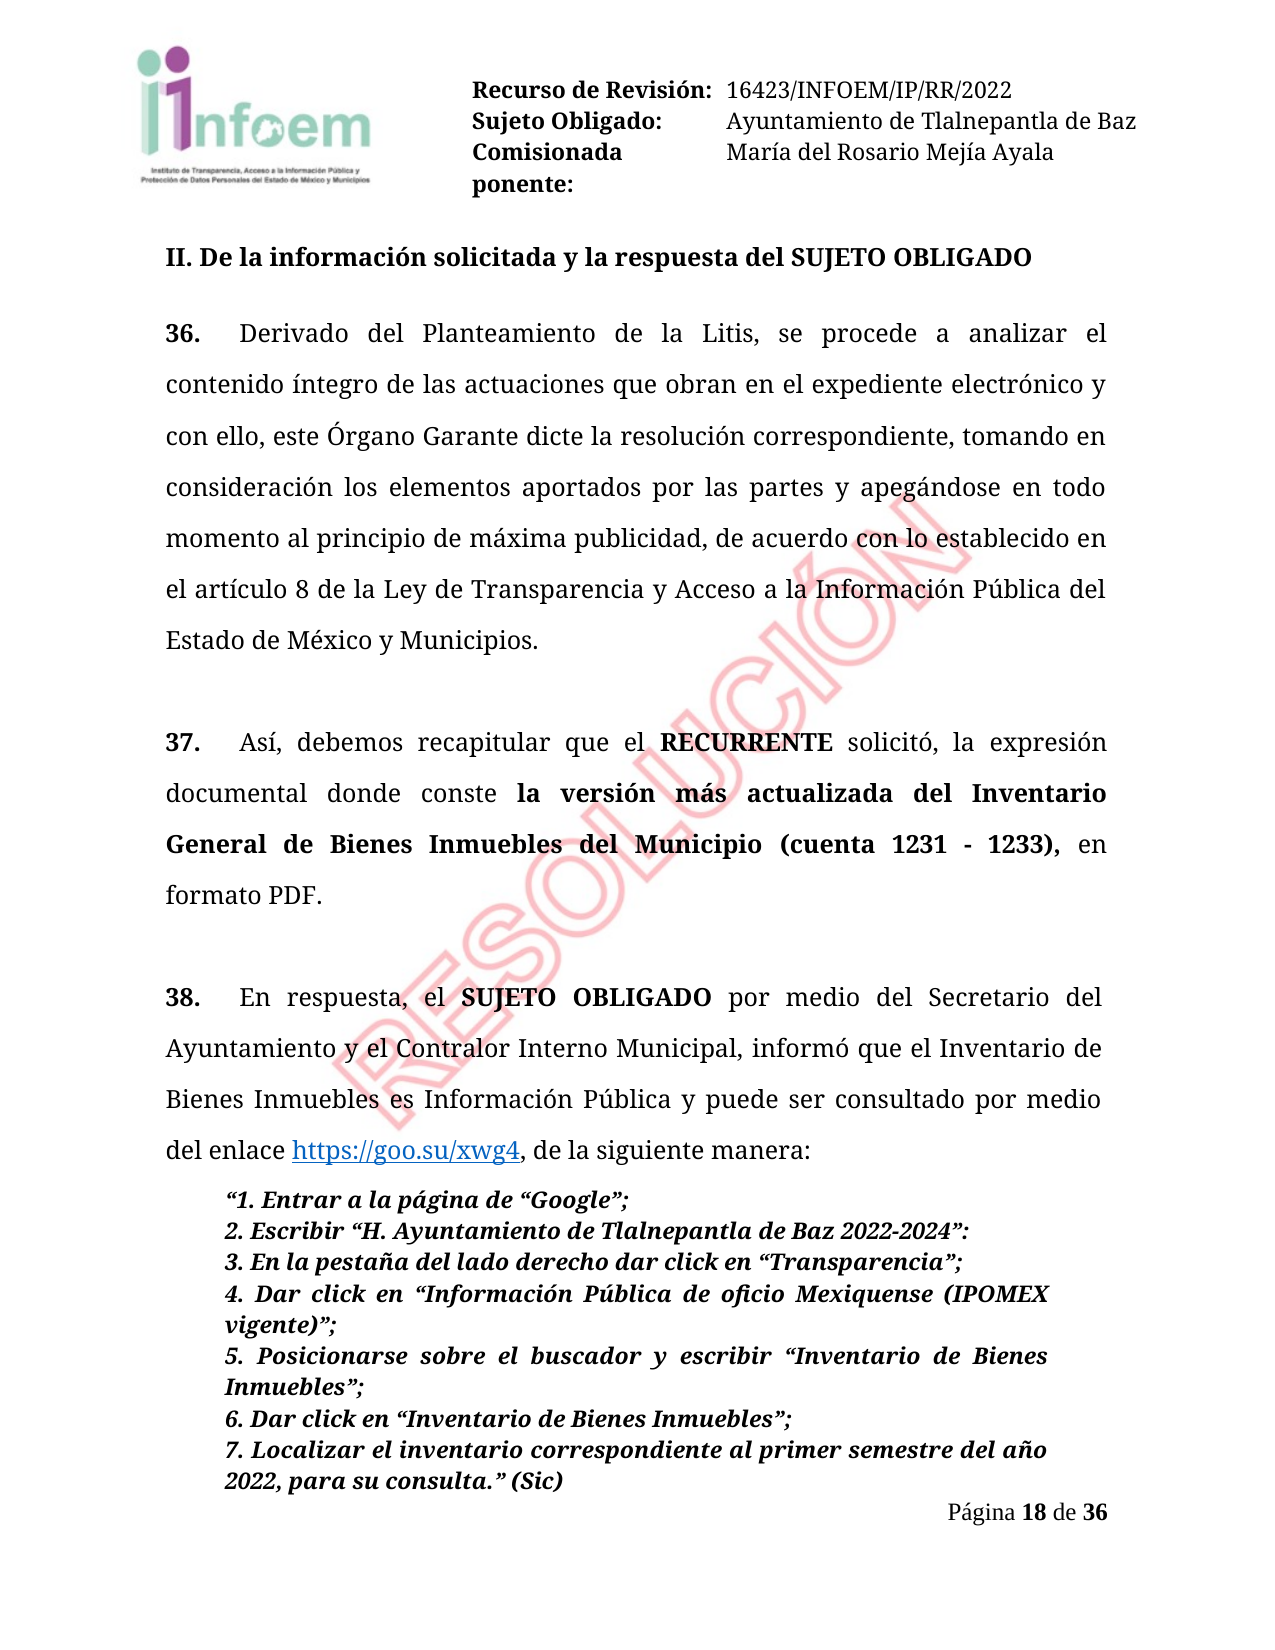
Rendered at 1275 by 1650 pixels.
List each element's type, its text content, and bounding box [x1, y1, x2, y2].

list 2. Escribir “H. Ayuntamiento de Tlalnepantla de Baz 2022-2024”: [224, 1215, 1051, 1246]
picture [22, 0, 1251, 1589]
subtitle II. De la información solicitada y la respuesta del SUJETO OBLIGADO [165, 240, 1107, 274]
list 3. En la pestaña del lado derecho dar click en “Transparencia”; [224, 1246, 1051, 1278]
list Derivado del Planteamiento de la Litis, se procede a analizar el contenido íntegro de las actuaciones que obran en el expediente electrónico y con ello, este Órgano Garante dicte la resolución correspondiente, tomando en consideración los elementos aportados por las partes y apegándose en todo momento al principio de máxima publicidad, de acuerdo con lo establecido en el artículo 8 de la Ley de Transparencia y Acceso a la Información Pública del Estado de México y Municipios. [165, 316, 1107, 656]
list 6. Dar click en “Inventario de Bienes Inmuebles”; [224, 1403, 1051, 1434]
list 7. Localizar el inventario correspondiente al primer semestre del año 2022, para su consulta.” (Sic) [224, 1434, 1051, 1496]
list 5. Posicionarse sobre el buscador y escribir “Inventario de Bienes Inmuebles”; [224, 1340, 1051, 1403]
list “1. Entrar a la página de “Google”; [224, 1184, 1051, 1215]
list 4. Dar click en “Información Pública de oficio Mexiquense (IPOMEX vigente)”; [224, 1278, 1051, 1340]
list En respuesta, el SUJETO OBLIGADO por medio del Secretario del Ayuntamiento y el Contralor Interno Municipal, informó que el Inventario de Bienes Inmuebles es Información Pública y puede ser consultado por medio del enlace https://goo.su/xwg4, de la siguiente manera: [165, 980, 1102, 1167]
list Así, debemos recapitular que el RECURRENTE solicitó, la expresión documental donde conste la versión más actualizada del Inventario General de Bienes Inmuebles del Municipio (cuenta 1231 - 1233), en formato PDF. [165, 724, 1107, 912]
